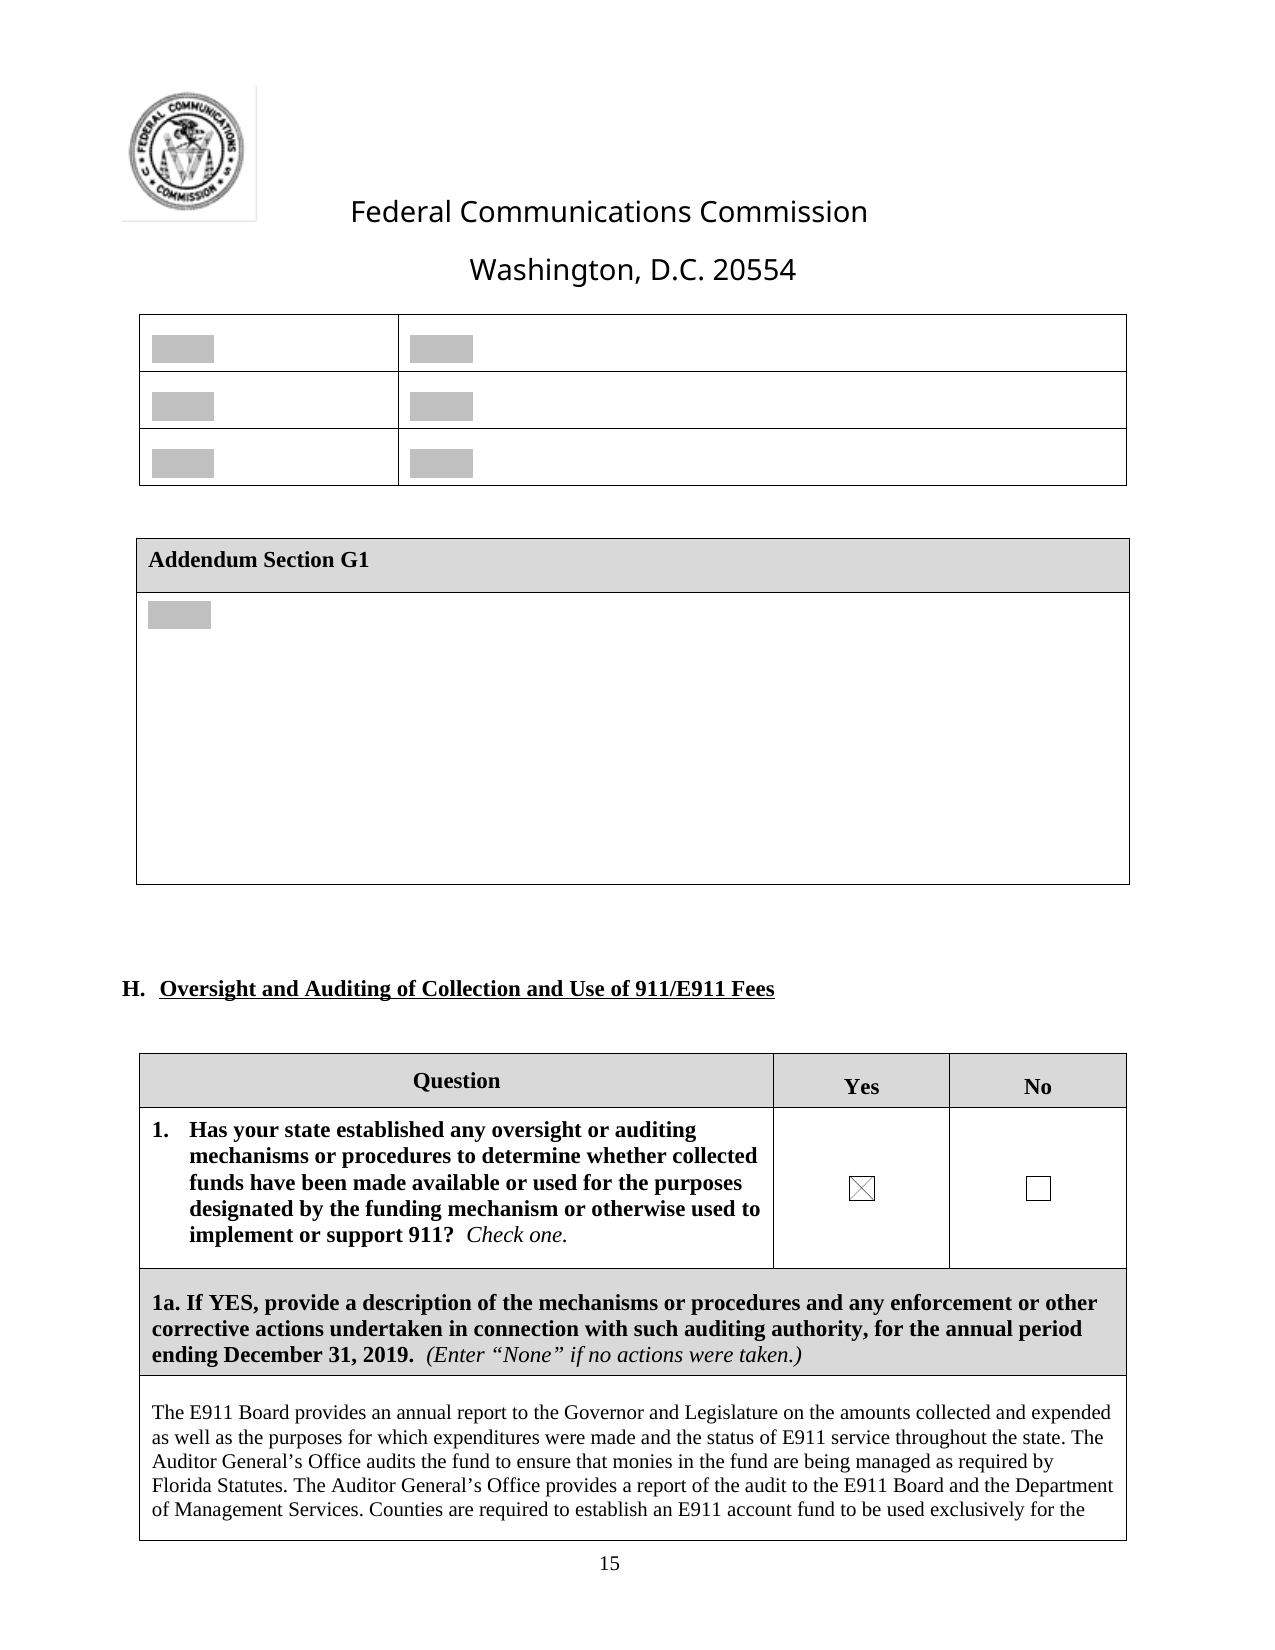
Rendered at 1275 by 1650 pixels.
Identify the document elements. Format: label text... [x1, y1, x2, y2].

list Oversight and Auditing of Collection and Use of 911/E911 Fees [122, 975, 1144, 1001]
table_cell [950, 1108, 1126, 1268]
table_header Yes [774, 1054, 949, 1107]
table_cell [399, 372, 1126, 428]
table_cell [399, 315, 1126, 371]
table_header No [950, 1054, 1126, 1107]
table_cell [399, 429, 1126, 485]
table_cell [140, 315, 398, 371]
picture [121, 86, 258, 223]
table_cell Has your state established any oversight or auditing mechanisms or procedures to determine whether collected funds have been made available or used for the purposes designated by the funding mechanism or otherwise used to implement or support 911? Check one. [140, 1108, 773, 1268]
table_cell [140, 429, 398, 485]
table_cell [774, 1108, 949, 1268]
table_cell [140, 372, 398, 428]
table_header Question [140, 1054, 773, 1107]
table_cell 1a. If YES, provide a description of the mechanisms or procedures and any enforcement or other corrective actions undertaken in connection with such auditing authority, for the annual period ending December 31, 2019. (Enter “None” if no actions were taken.) [140, 1269, 1126, 1375]
table_cell [137, 593, 1129, 884]
table_header Addendum Section G1 [137, 539, 1129, 592]
